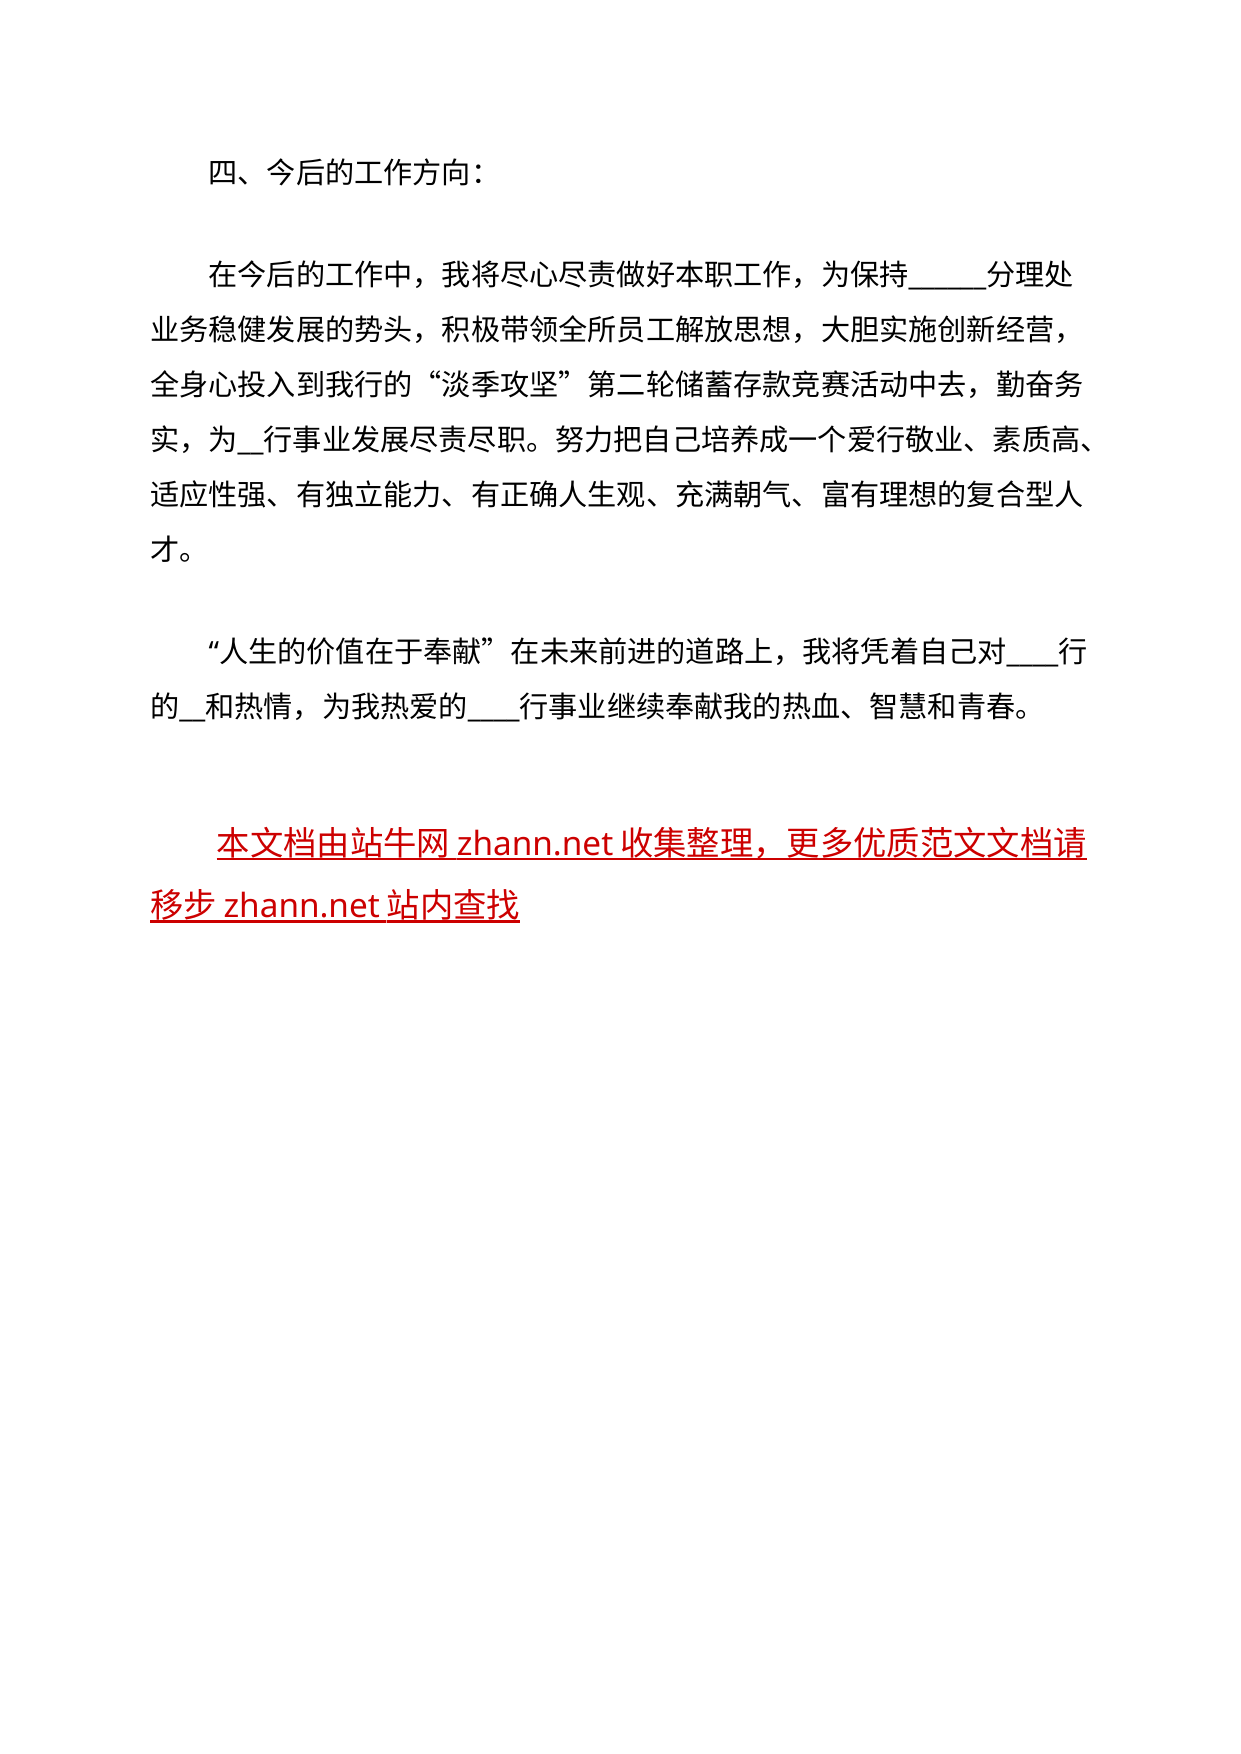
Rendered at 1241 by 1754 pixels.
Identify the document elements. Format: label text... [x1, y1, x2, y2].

text 四、今后的工作方向： [150, 150, 1090, 192]
text 在今后的工作中，我将尽心尽责做好本职工作，为保持______分理处业务稳健发展的势头，积极带领全所员工解放思想，大胆实施创新经营，全身心投入到我行的“淡季攻坚”第二轮储蓄存款竞赛活动中去，勤奋务实，为__行事业发展尽责尽职。努力把自己培养成一个爱行敬业、素质高、适应性强、有独立能力、有正确人生观、充满朝气、富有理想的复合型人才。 [150, 252, 1090, 569]
text “人生的价值在于奉献”在未来前进的道路上，我将凭着自己对____行的__和热情，为我热爱的____行事业继续奉献我的热血、智慧和青春。 [150, 628, 1090, 726]
text 本文档由站牛网zhann.net收集整理，更多优质范文文档请移步zhann.net站内查找 [150, 816, 1090, 928]
